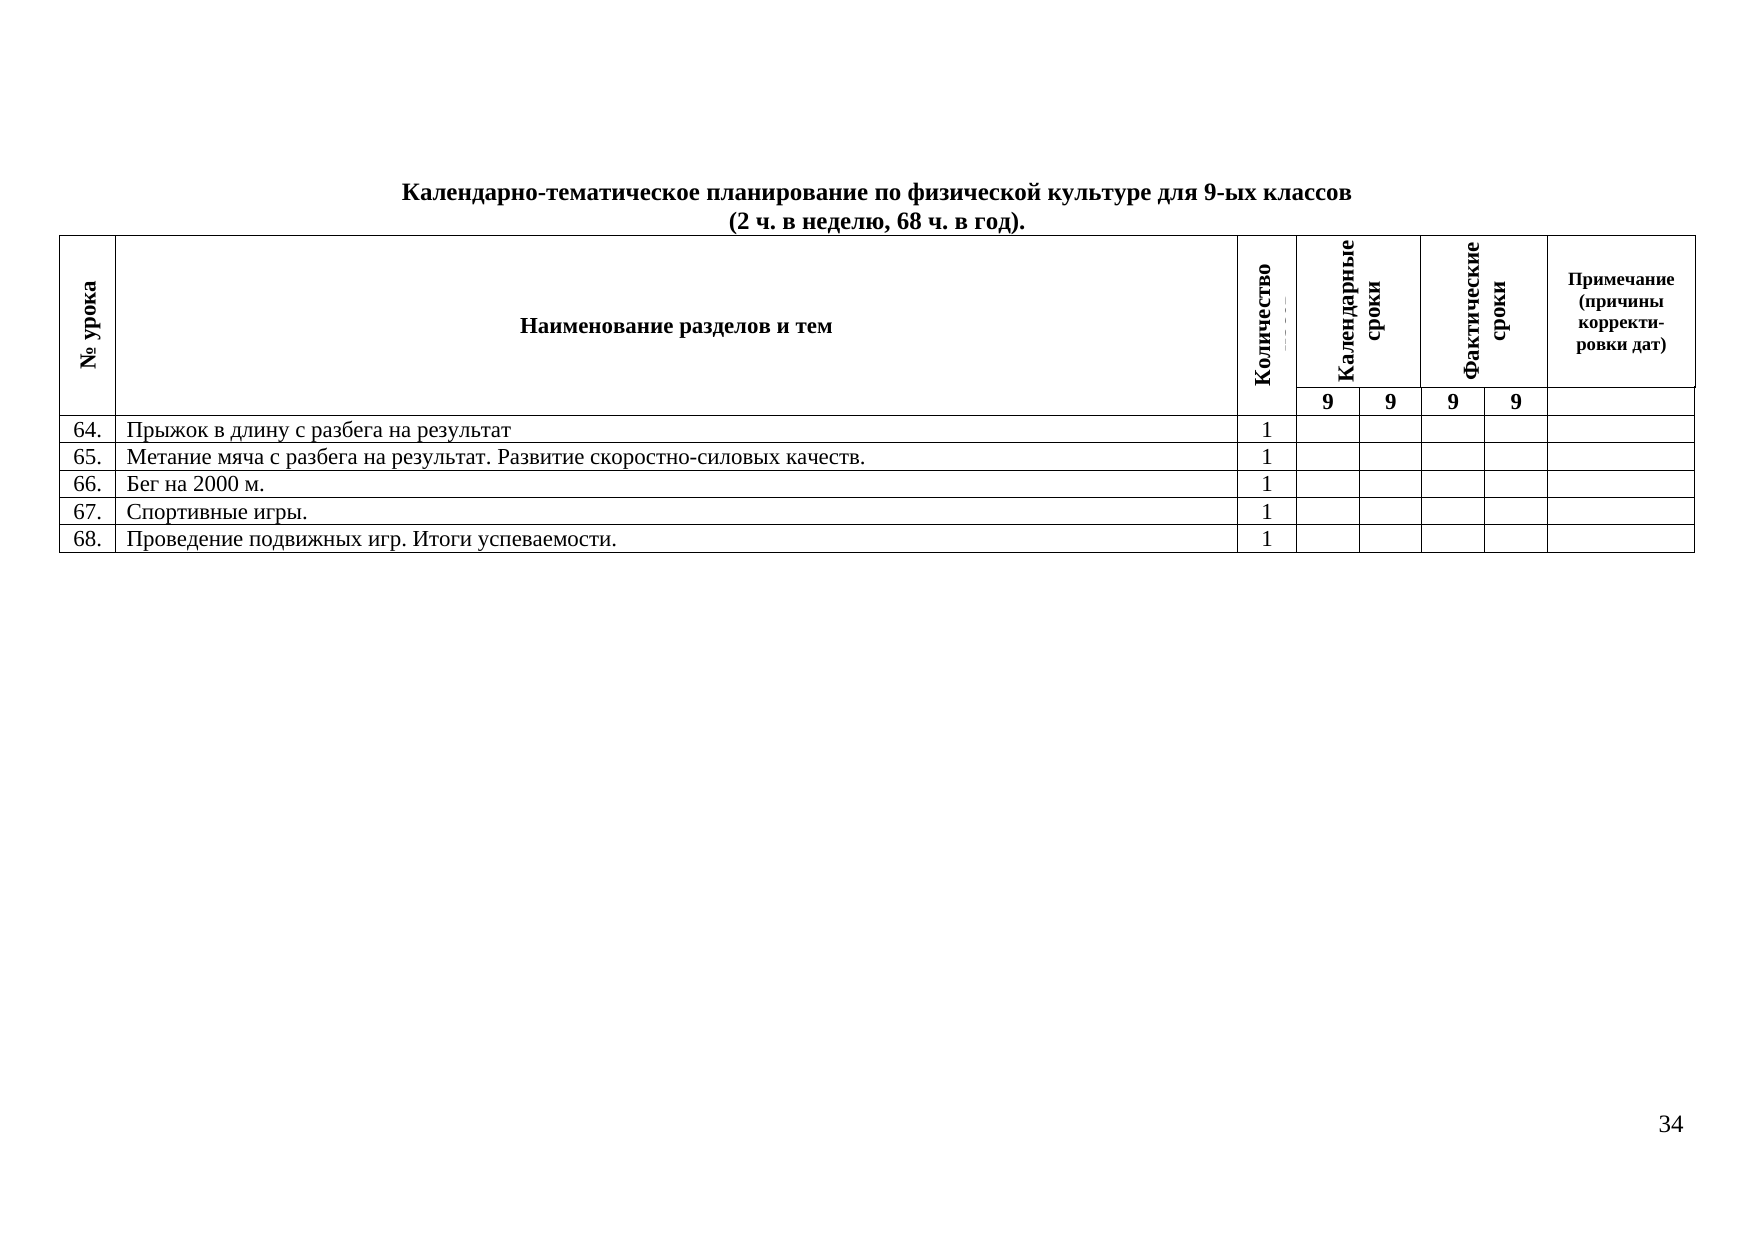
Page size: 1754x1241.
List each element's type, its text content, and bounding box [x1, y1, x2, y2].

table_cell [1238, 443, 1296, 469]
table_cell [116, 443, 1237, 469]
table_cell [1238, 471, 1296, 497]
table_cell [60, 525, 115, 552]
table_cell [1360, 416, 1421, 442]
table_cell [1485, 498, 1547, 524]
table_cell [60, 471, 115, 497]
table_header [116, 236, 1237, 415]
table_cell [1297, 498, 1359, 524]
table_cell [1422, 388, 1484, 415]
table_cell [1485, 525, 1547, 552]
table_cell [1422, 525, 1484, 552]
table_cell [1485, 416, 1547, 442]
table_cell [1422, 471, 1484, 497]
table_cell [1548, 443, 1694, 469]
text Календарно-тематическое планирование по физической культуре для 9-ых классов [71, 177, 1683, 206]
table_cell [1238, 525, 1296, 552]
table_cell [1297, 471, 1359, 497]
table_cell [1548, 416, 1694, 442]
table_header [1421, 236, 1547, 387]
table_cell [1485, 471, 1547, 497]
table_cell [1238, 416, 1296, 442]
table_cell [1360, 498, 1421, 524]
text (2 ч. в неделю, 68 ч. в год). [71, 206, 1683, 235]
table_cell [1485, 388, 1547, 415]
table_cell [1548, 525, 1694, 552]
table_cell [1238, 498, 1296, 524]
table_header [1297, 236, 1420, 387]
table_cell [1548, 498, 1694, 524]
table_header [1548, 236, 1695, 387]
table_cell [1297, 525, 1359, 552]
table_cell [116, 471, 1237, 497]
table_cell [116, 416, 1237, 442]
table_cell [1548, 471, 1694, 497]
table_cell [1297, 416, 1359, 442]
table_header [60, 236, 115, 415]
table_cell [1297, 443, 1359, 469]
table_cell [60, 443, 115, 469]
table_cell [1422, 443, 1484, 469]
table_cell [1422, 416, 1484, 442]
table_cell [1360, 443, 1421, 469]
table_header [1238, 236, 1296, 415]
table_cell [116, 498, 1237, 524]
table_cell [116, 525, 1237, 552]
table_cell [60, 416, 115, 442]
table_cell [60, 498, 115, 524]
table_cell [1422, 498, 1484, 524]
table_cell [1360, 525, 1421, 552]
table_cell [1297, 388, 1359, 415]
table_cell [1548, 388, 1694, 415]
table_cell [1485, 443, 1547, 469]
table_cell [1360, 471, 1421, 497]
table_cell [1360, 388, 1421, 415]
